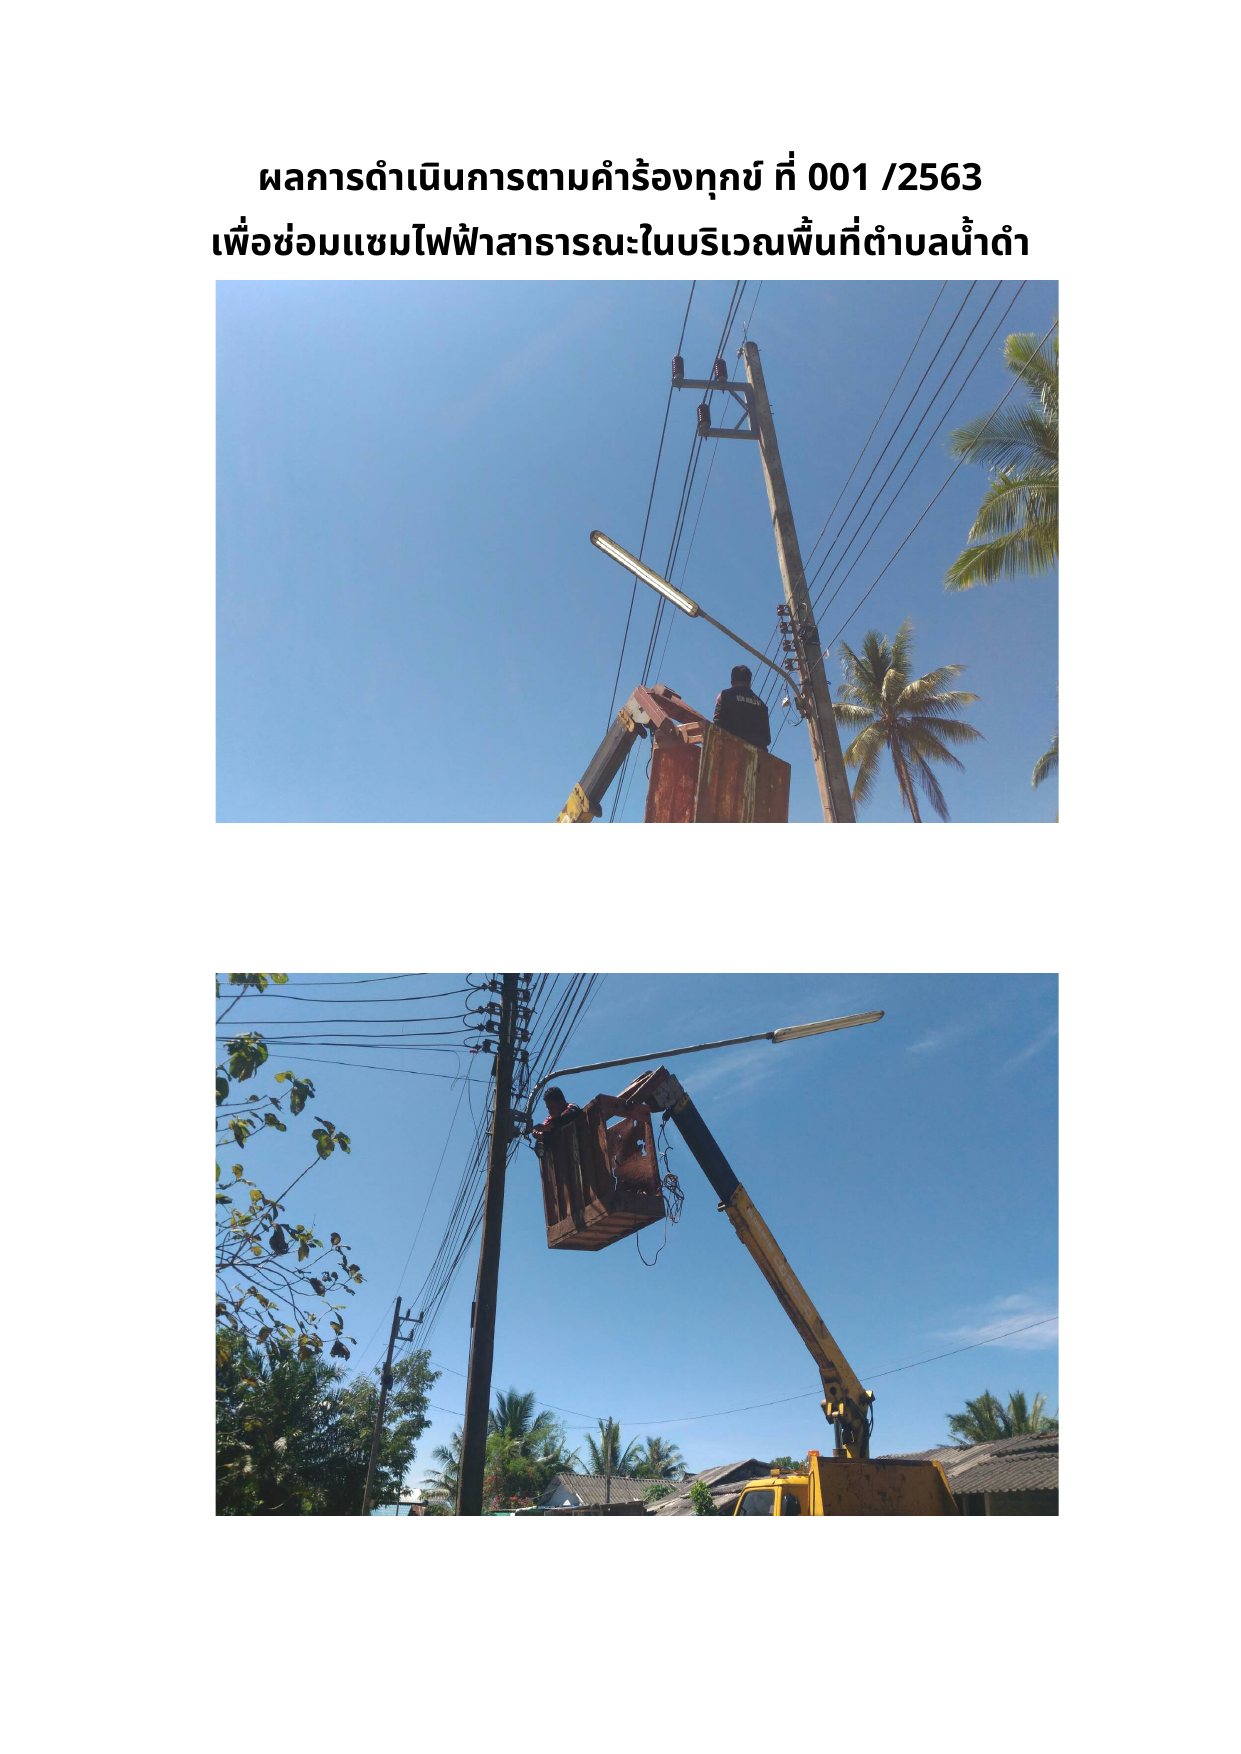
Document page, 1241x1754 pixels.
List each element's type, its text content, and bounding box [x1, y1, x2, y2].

text ผลการดำเนินการตามคำร้องทุกข์ ที่ 001 /2563 [150, 150, 1090, 207]
text เพื่อซ่อมแซมไฟฟ้าสาธารณะในบริเวณพื้นที่ตำบลน้ำดำ [150, 216, 1090, 272]
